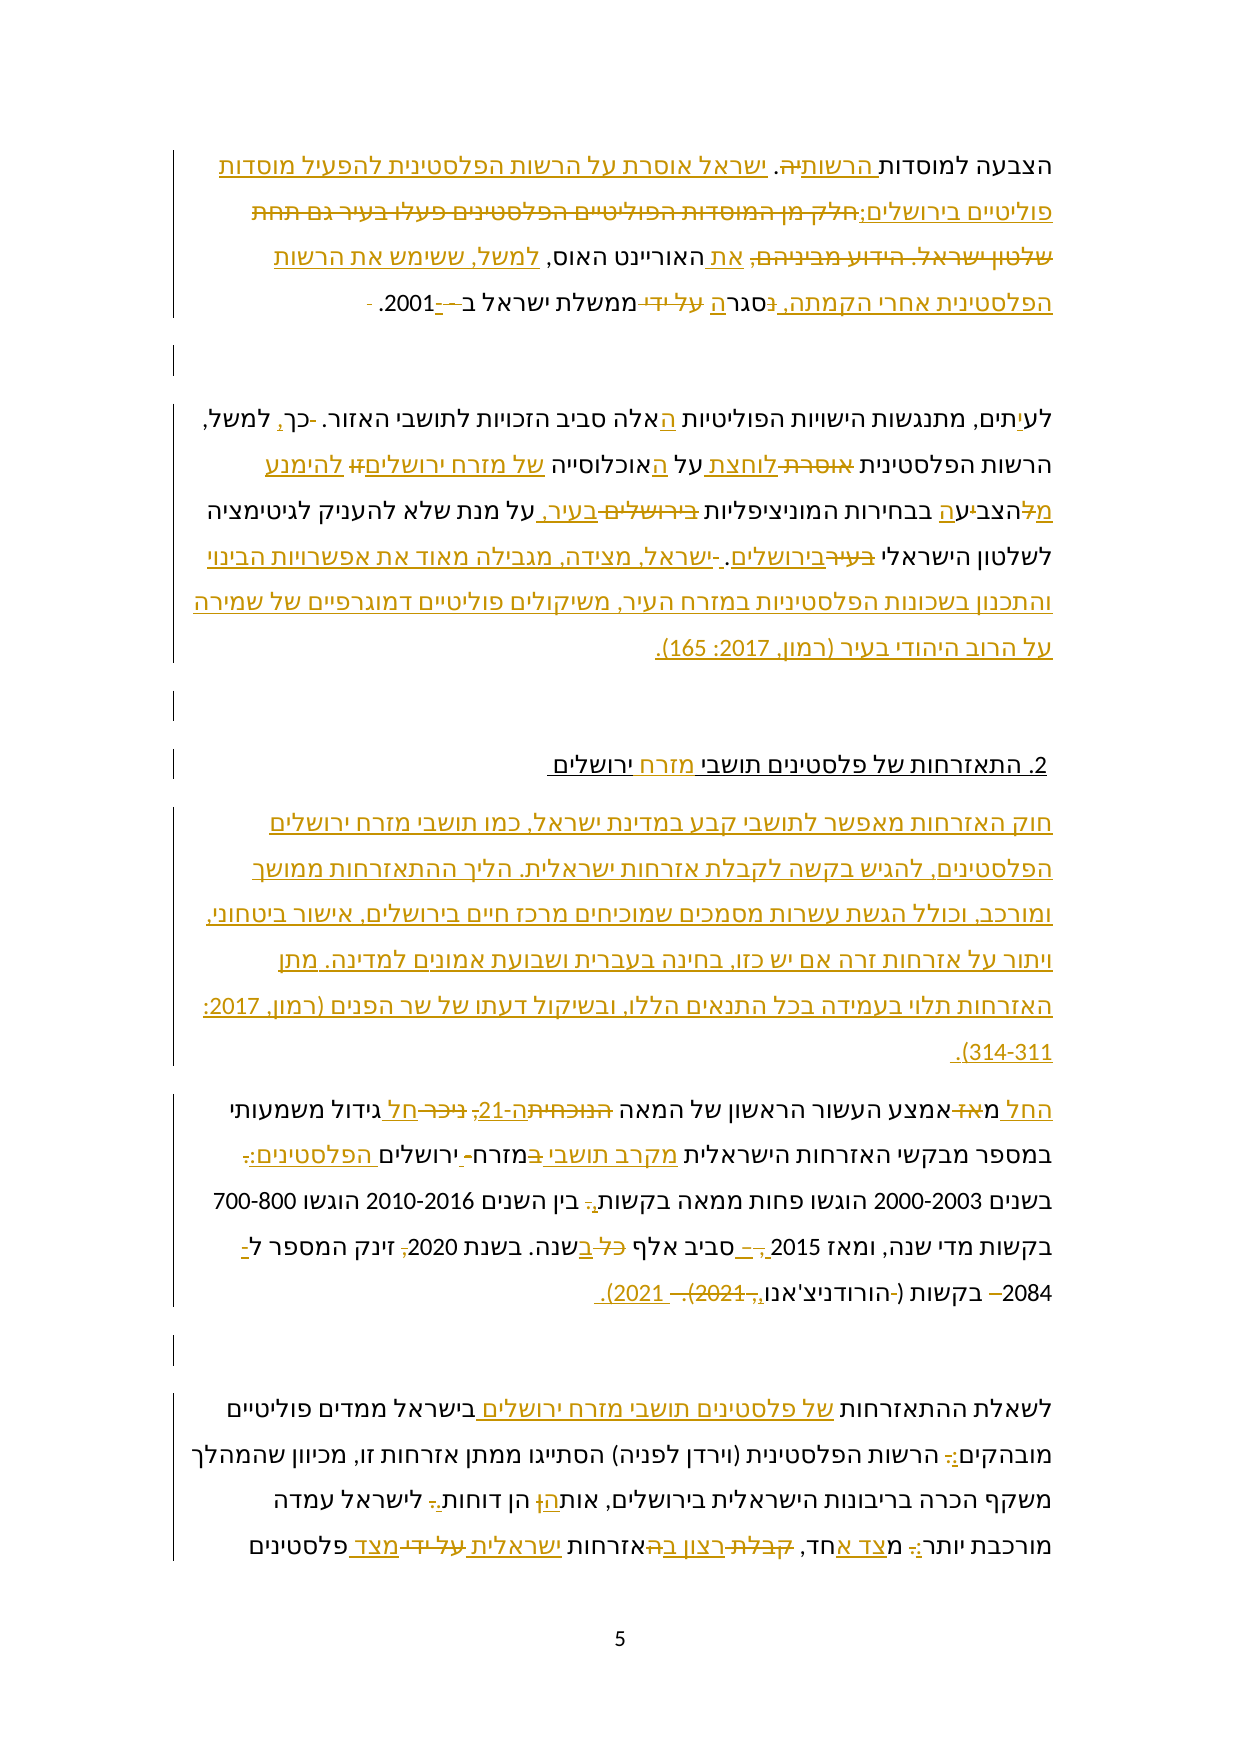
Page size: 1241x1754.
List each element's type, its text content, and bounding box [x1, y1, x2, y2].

text מאמצע העשור הראשון של המאה גידול משמעותי במספר מבקשי האזרחות הישראלית מזרחירושלים בשנים 2000-2003 הוגשו פחות ממאה בקשות בין השנים 2010-2016 הוגשו 700-800 בקשות מדי שנה, ומאז 2015סביב אלף שנה. בשנת 2020 זינק המספר ל2084 בקשות (הורודניצ'אנו [187, 1094, 1053, 1307]
text 2. התאזרחות של פלסטינים תושבי ירושלים [187, 749, 1053, 779]
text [187, 150, 1053, 318]
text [187, 1393, 1053, 1561]
text לעתים, מתנגשות הישויות הפוליטיות אלה סביב הזכויות לתושבי האזור. כך למשל, הרשות הפלסטינית על אוכלוסייה הצבע בבחירות המוניציפליות על מנת שלא להעניק לגיטימציה לשלטון הישראלי . [187, 404, 1053, 663]
